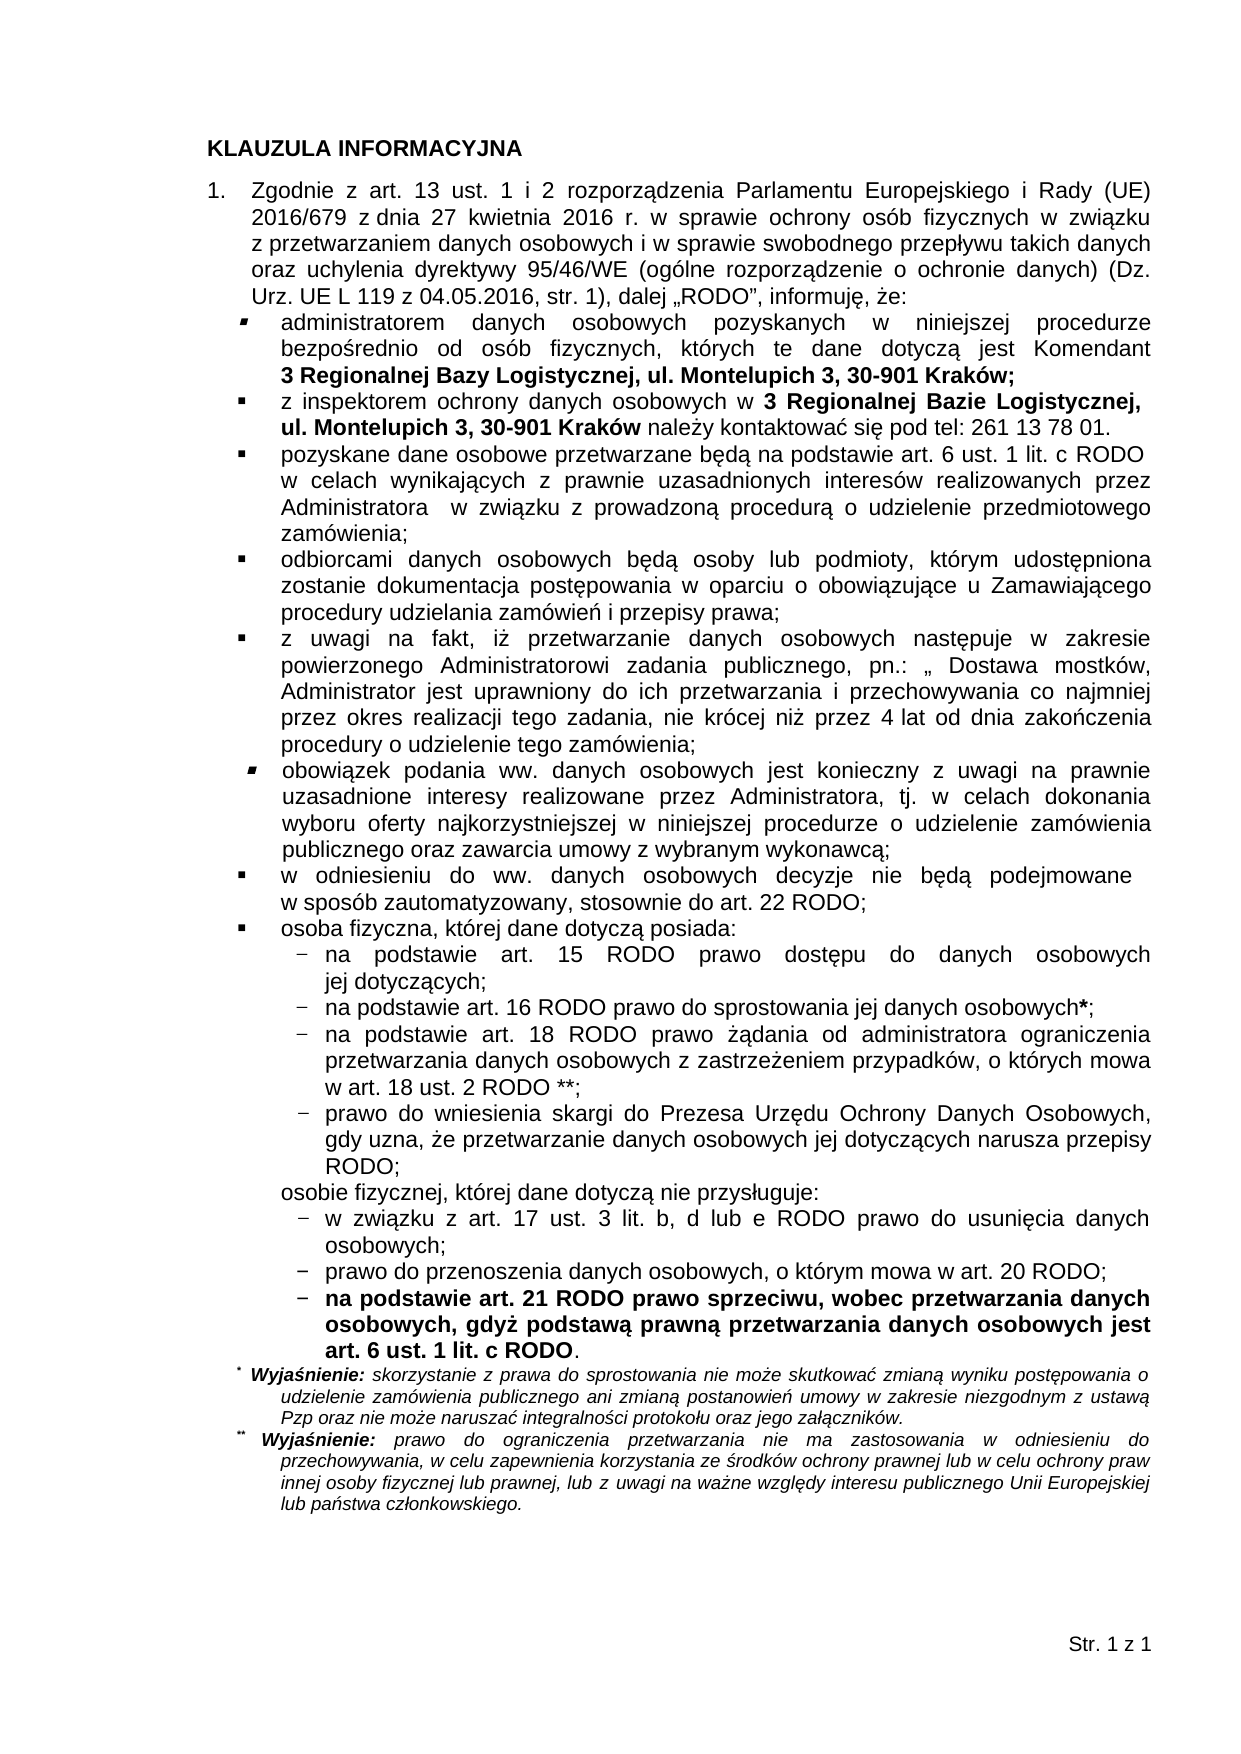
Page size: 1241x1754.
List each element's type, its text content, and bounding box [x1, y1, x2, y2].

list administratorem danych osobowych pozyskanych w niniejszej procedurze bezpośrednio od osób fizycznych, których te dane dotyczą jest Komendant 3 Regionalnej Bazy Logistycznej, ul. Montelupich 3, 30-901 Kraków; [236, 309, 1152, 388]
list w związku z art. 17 ust. 3 lit. b, d lub e RODO prawo do usunięcia danych osobowych; [295, 1205, 1152, 1258]
text * Wyjaśnienie: skorzystanie z prawa do sprostowania nie może skutkować zmianą wyniku postępowania o udzielenie zamówienia publicznego ani zmianą postanowień umowy w zakresie niezgodnym z ustawą Pzp oraz nie może naruszać integralności protokołu oraz jego załączników. [236, 1364, 1152, 1428]
list prawo do przenoszenia danych osobowych, o którym mowa w art. 20 RODO; [295, 1258, 1152, 1285]
list na podstawie art. 16 RODO prawo do sprostowania jej danych osobowych*; [295, 994, 1166, 1021]
list osoba fizyczna, której dane dotyczą posiada: [236, 915, 1152, 941]
list Zgodnie z art. 13 ust. 1 i 2 rozporządzenia Parlamentu Europejskiego i Rady (UE) 2016/679 z dnia 27 kwietnia 2016 r. w sprawie ochrony osób fizycznych w związku z przetwarzaniem danych osobowych i w sprawie swobodnego przepływu takich danych oraz uchylenia dyrektywy 95/46/WE (ogólne rozporządzenie o ochronie danych) (Dz. Urz. UE L 119 z 04.05.2016, str. 1), dalej „RODO”, informuję, że: [207, 177, 1152, 309]
list odbiorcami danych osobowych będą osoby lub podmioty, którym udostępniona zostanie dokumentacja postępowania w oparciu o obowiązujące u Zamawiającego procedury udzielania zamówień i przepisy prawa; [236, 546, 1152, 625]
text ** Wyjaśnienie: prawo do ograniczenia przetwarzania nie ma zastosowania w odniesieniu do przechowywania, w celu zapewnienia korzystania ze środków ochrony prawnej lub w celu ochrony praw innej osoby fizycznej lub prawnej, lub z uwagi na ważne względy interesu publicznego Unii Europejskiej lub państwa członkowskiego. [236, 1428, 1152, 1515]
list z inspektorem ochrony danych osobowych w 3 Regionalnej Bazie Logistycznej, ul. Montelupich 3, 30-901 Kraków należy kontaktować się pod tel: 261 13 78 01. [236, 388, 1152, 441]
list w odniesieniu do ww. danych osobowych decyzje nie będą podejmowane w sposób zautomatyzowany, stosownie do art. 22 RODO; [236, 862, 1152, 915]
list na podstawie art. 15 RODO prawo dostępu do danych osobowych jej dotyczących; [295, 941, 1152, 994]
list KLAUZULA INFORMACYJNA [207, 134, 1152, 161]
list na podstawie art. 21 RODO prawo sprzeciwu, wobec przetwarzania danych osobowych, gdyż podstawą prawną przetwarzania danych osobowych jest art. 6 ust. 1 lit. c RODO. [295, 1285, 1152, 1364]
list na podstawie art. 18 RODO prawo żądania od administratora ograniczenia przetwarzania danych osobowych z zastrzeżeniem przypadków, o których mowa w art. 18 ust. 2 RODO **; [295, 1021, 1152, 1100]
list obowiązek podania ww. danych osobowych jest konieczny z uwagi na prawnie uzasadnione interesy realizowane przez Administratora, tj. w celach dokonania wyboru oferty najkorzystniejszej w niniejszej procedurze o udzielenie zamówienia publicznego oraz zawarcia umowy z wybranym wykonawcą; [244, 757, 1152, 862]
list z uwagi na fakt, iż przetwarzanie danych osobowych następuje w zakresie powierzonego Administratorowi zadania publicznego, pn.: „ Dostawa mostków, Administrator jest uprawniony do ich przetwarzania i przechowywania co najmniej przez okres realizacji tego zadania, nie krócej niż przez 4 lat od dnia zakończenia procedury o udzielenie tego zamówienia; [236, 625, 1152, 757]
list prawo do wniesienia skargi do Prezesa Urzędu Ochrony Danych Osobowych, gdy uzna, że przetwarzanie danych osobowych jej dotyczących narusza przepisy RODO; [295, 1100, 1152, 1179]
list pozyskane dane osobowe przetwarzane będą na podstawie art. 6 ust. 1 lit. c RODO w celach wynikających z prawnie uzasadnionych interesów realizowanych przez Administratora w związku z prowadzoną procedurą o udzielenie przedmiotowego zamówienia; [236, 441, 1152, 546]
text osobie fizycznej, której dane dotyczą nie przysługuje: [281, 1179, 1152, 1205]
